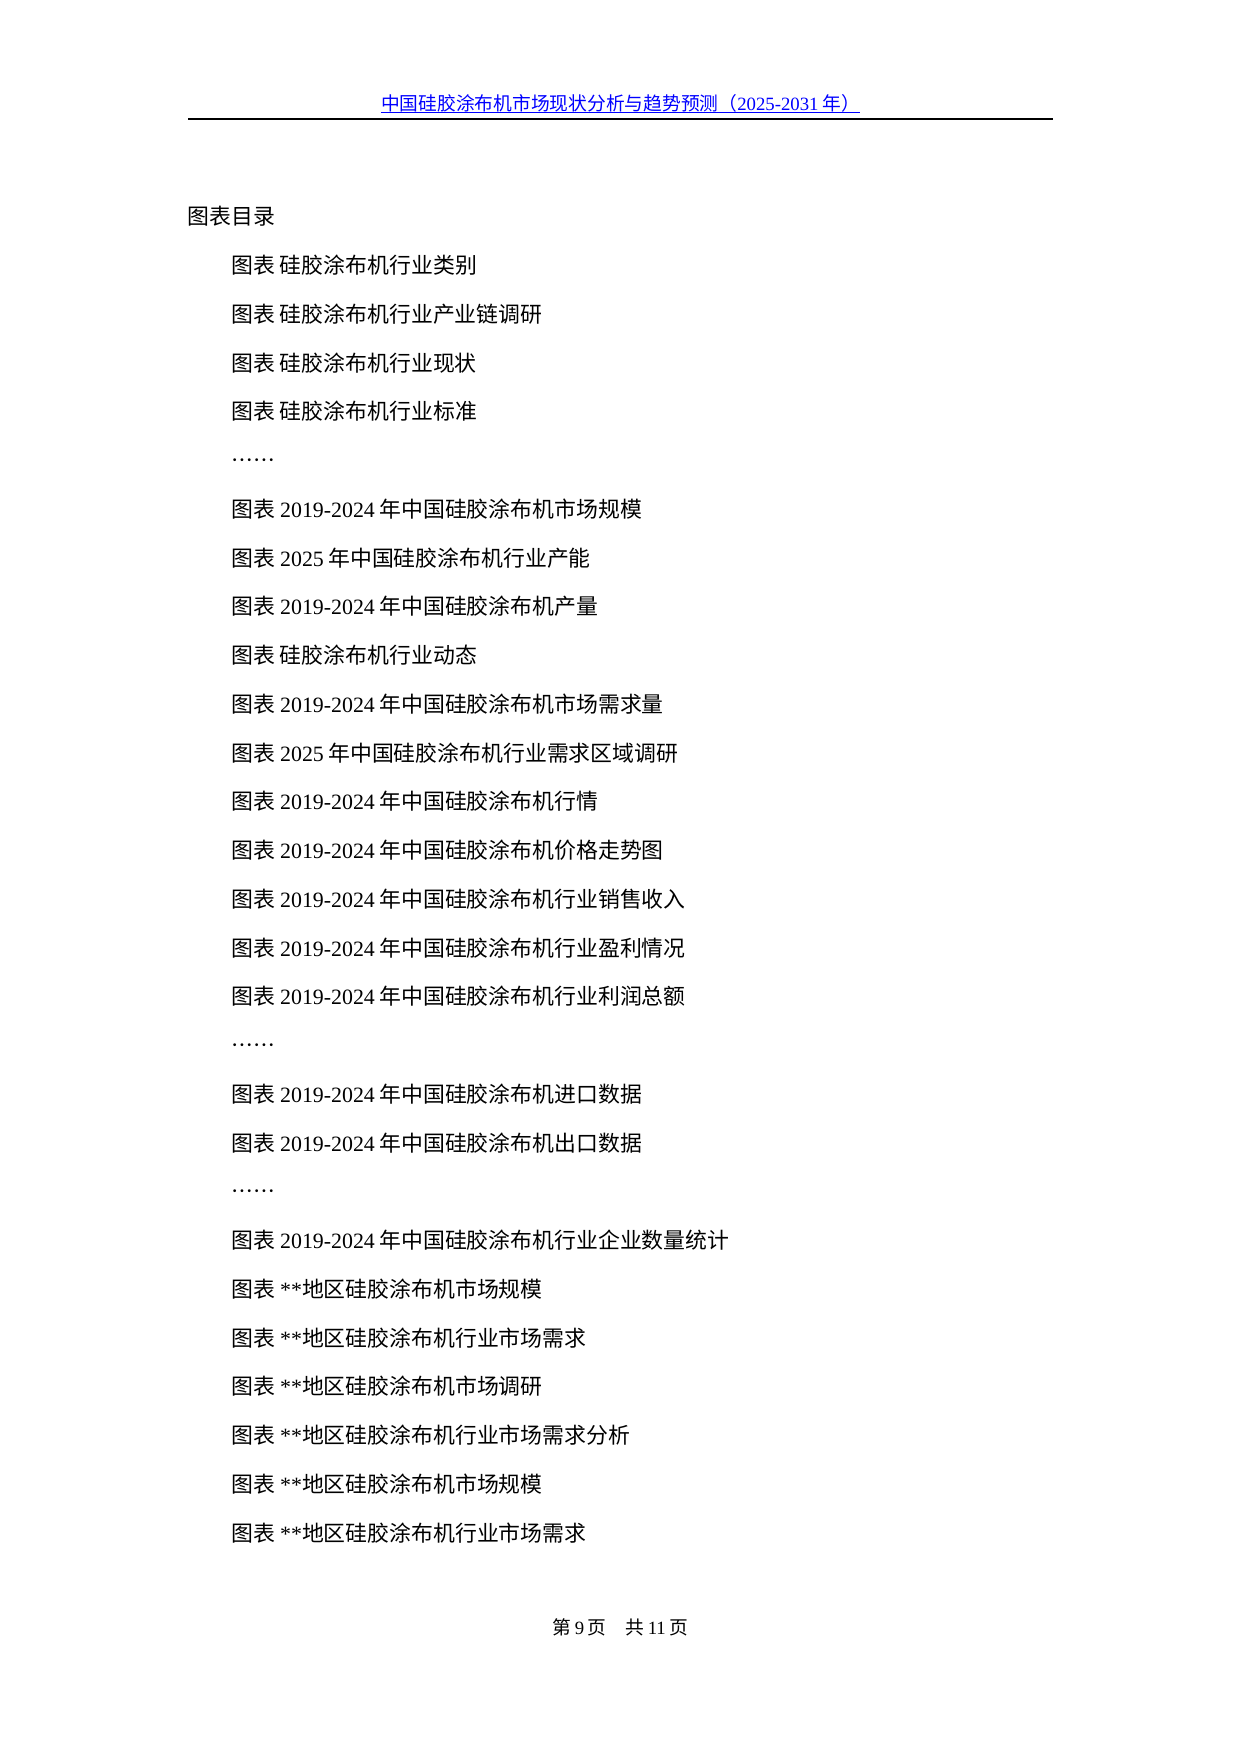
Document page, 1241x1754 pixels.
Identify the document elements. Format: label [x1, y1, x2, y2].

text [187, 150, 1053, 1548]
